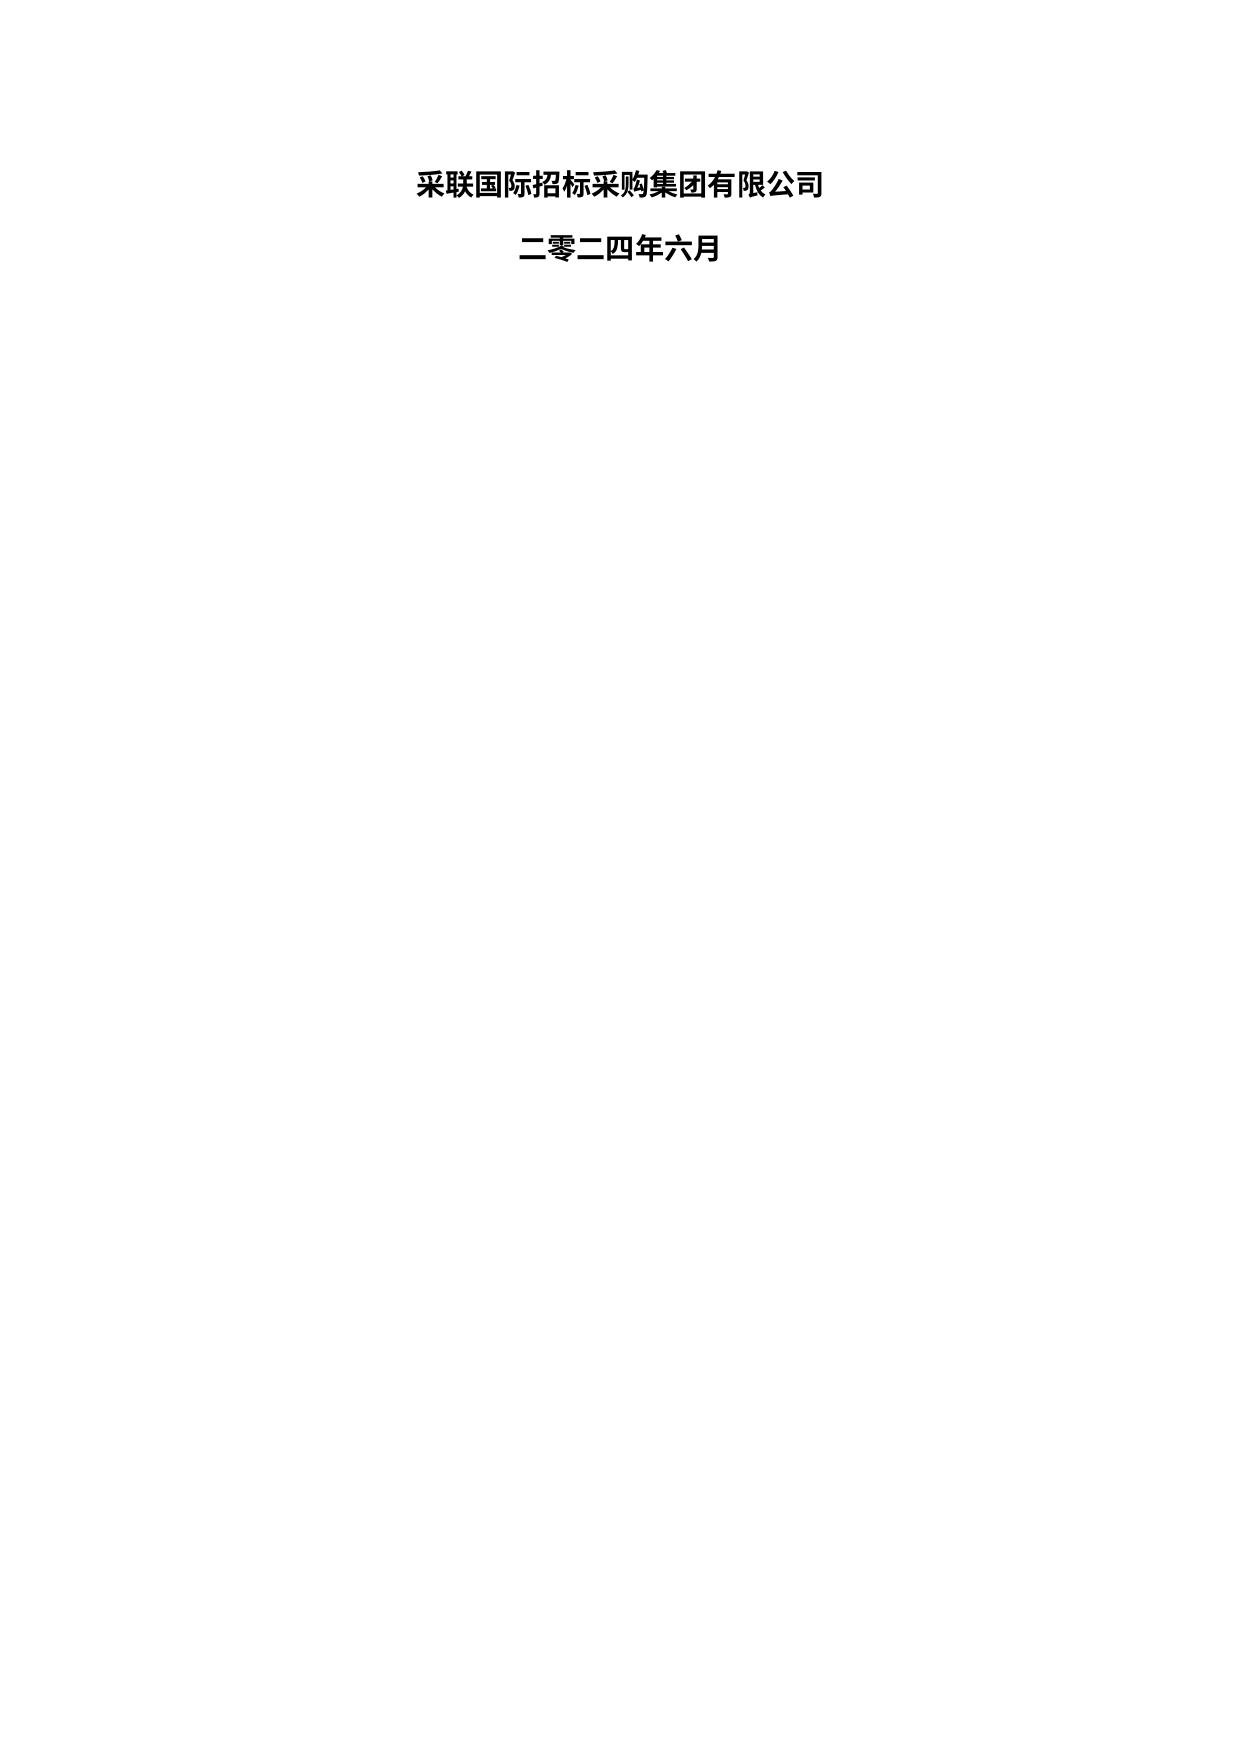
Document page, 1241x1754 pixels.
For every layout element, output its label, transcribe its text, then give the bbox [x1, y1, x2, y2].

text 采联国际招标采购集团有限公司 [187, 162, 1053, 204]
text 二零二四年六月 [187, 225, 1053, 268]
